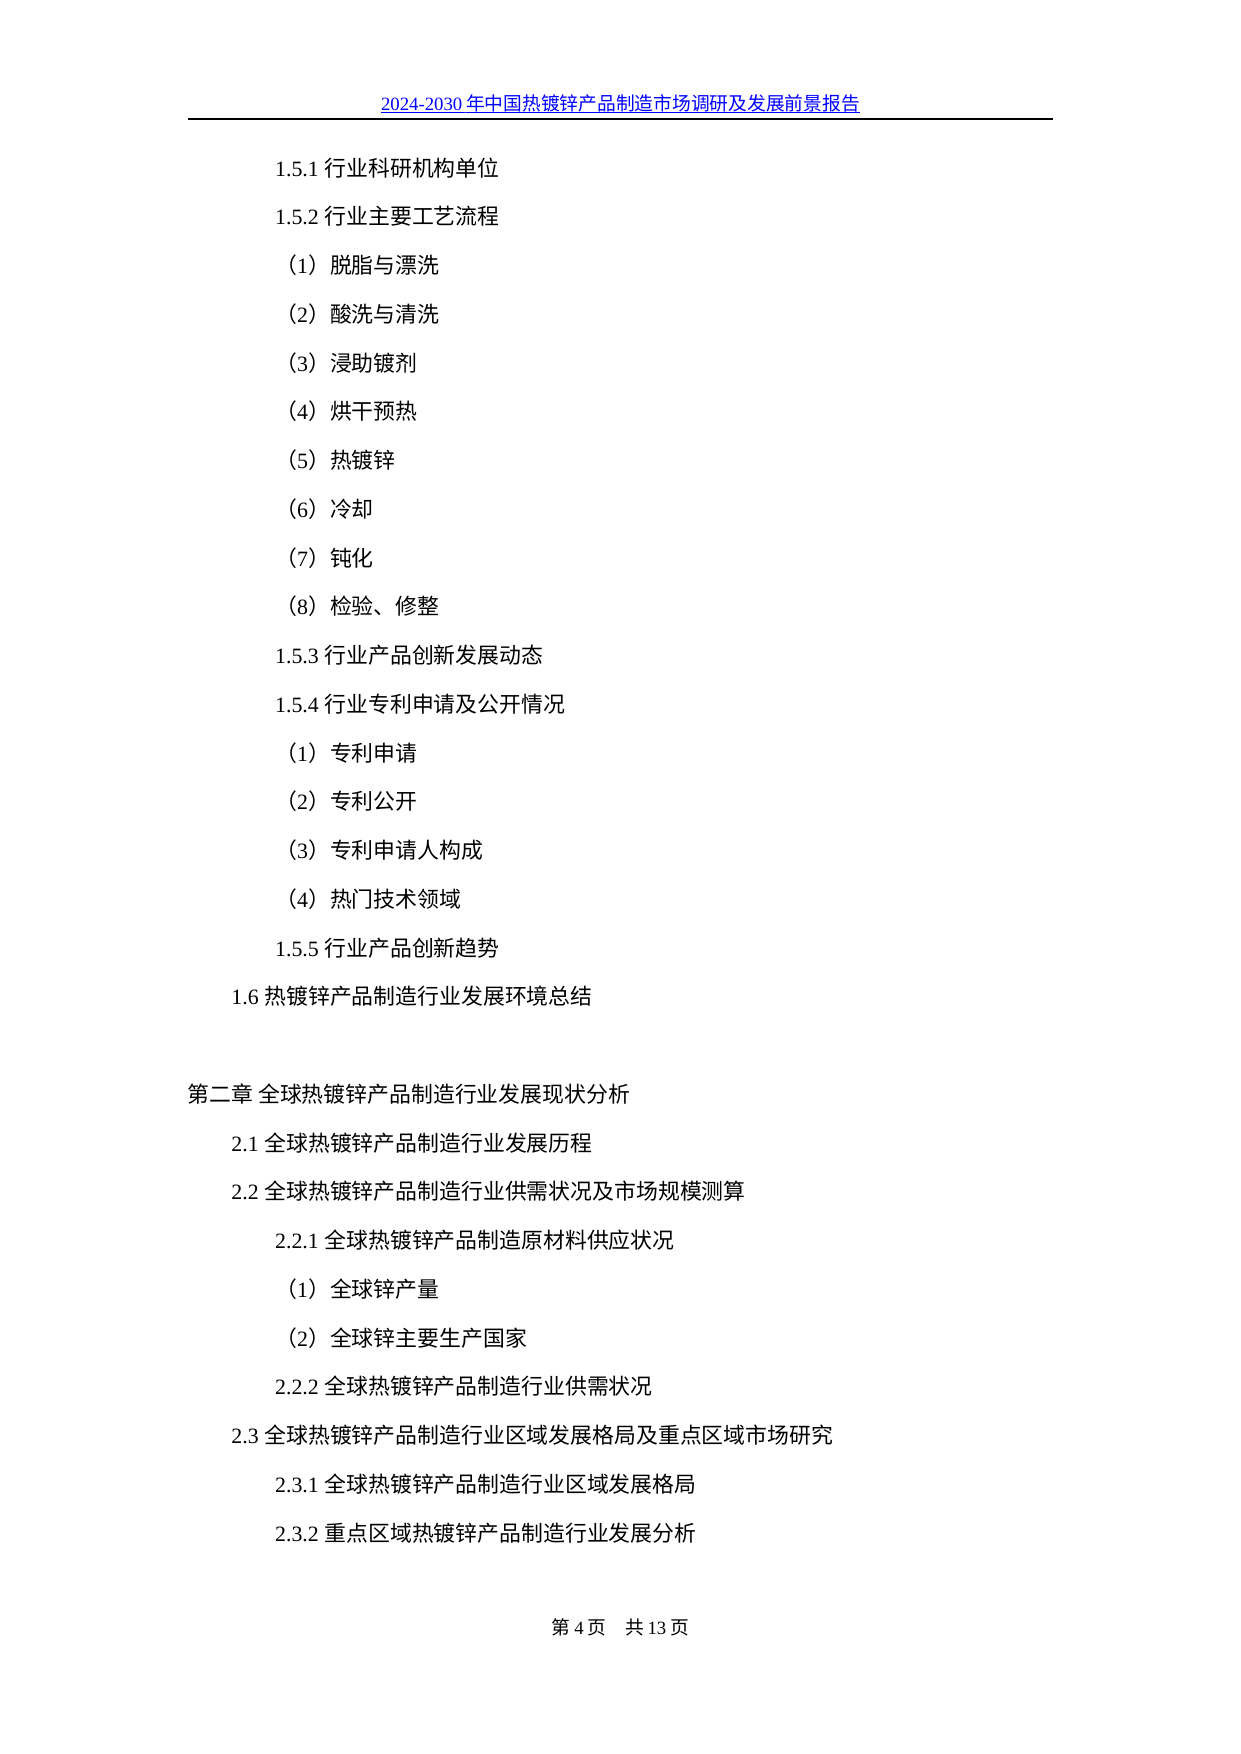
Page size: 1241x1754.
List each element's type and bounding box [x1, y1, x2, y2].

text [187, 150, 1053, 1548]
